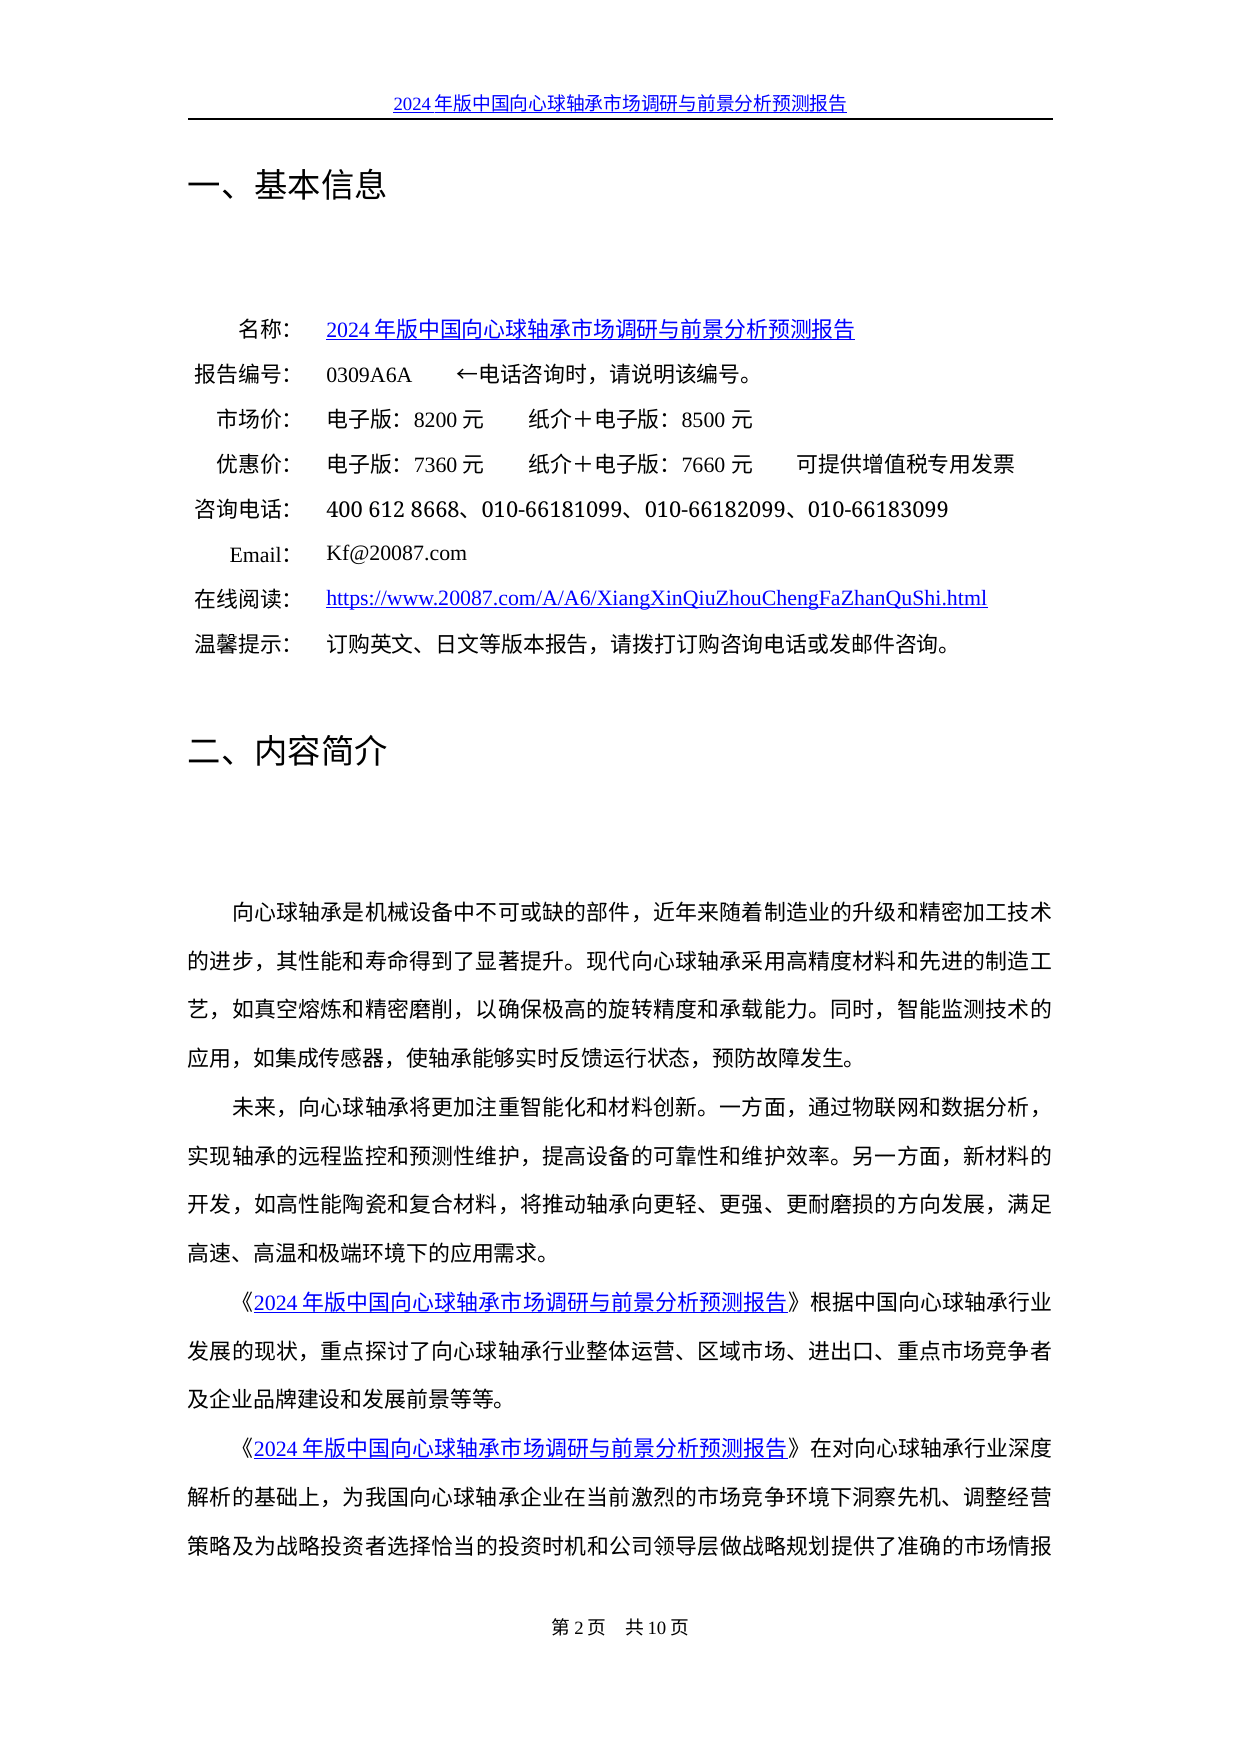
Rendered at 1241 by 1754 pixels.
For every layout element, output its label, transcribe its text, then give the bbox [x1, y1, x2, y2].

table_cell 优惠价： [167, 447, 315, 492]
table_cell Kf@20087.com [315, 537, 1073, 582]
table_cell 在线阅读： [167, 582, 315, 627]
table_cell 0309A6A ←电话咨询时，请说明该编号。 [315, 357, 1073, 402]
table_cell [315, 582, 1073, 627]
table_cell 400 612 8668、010-66181099、010-66182099、010-66183099 [315, 492, 1073, 537]
table_header 2024年版中国向心球轴承市场调研与前景分析预测报告 [315, 312, 1073, 357]
table_cell 订购英文、日文等版本报告，请拨打订购咨询电话或发邮件咨询。 [315, 627, 1073, 672]
table_header 名称： [167, 312, 315, 357]
table_cell 市场价： [167, 402, 315, 447]
table_cell 温馨提示： [167, 627, 315, 672]
table_cell Email： [167, 537, 315, 582]
table_cell 电子版：8200 元 纸介＋电子版：8500 元 [315, 402, 1073, 447]
table_cell 电子版：7360 元 纸介＋电子版：7660 元 可提供增值税专用发票 [315, 447, 1073, 492]
title 一、基本信息 [187, 150, 1053, 215]
table_cell 报告编号： [167, 357, 315, 402]
table_cell 咨询电话： [167, 492, 315, 537]
title 二、内容简介 [187, 717, 1053, 782]
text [187, 894, 1053, 1561]
